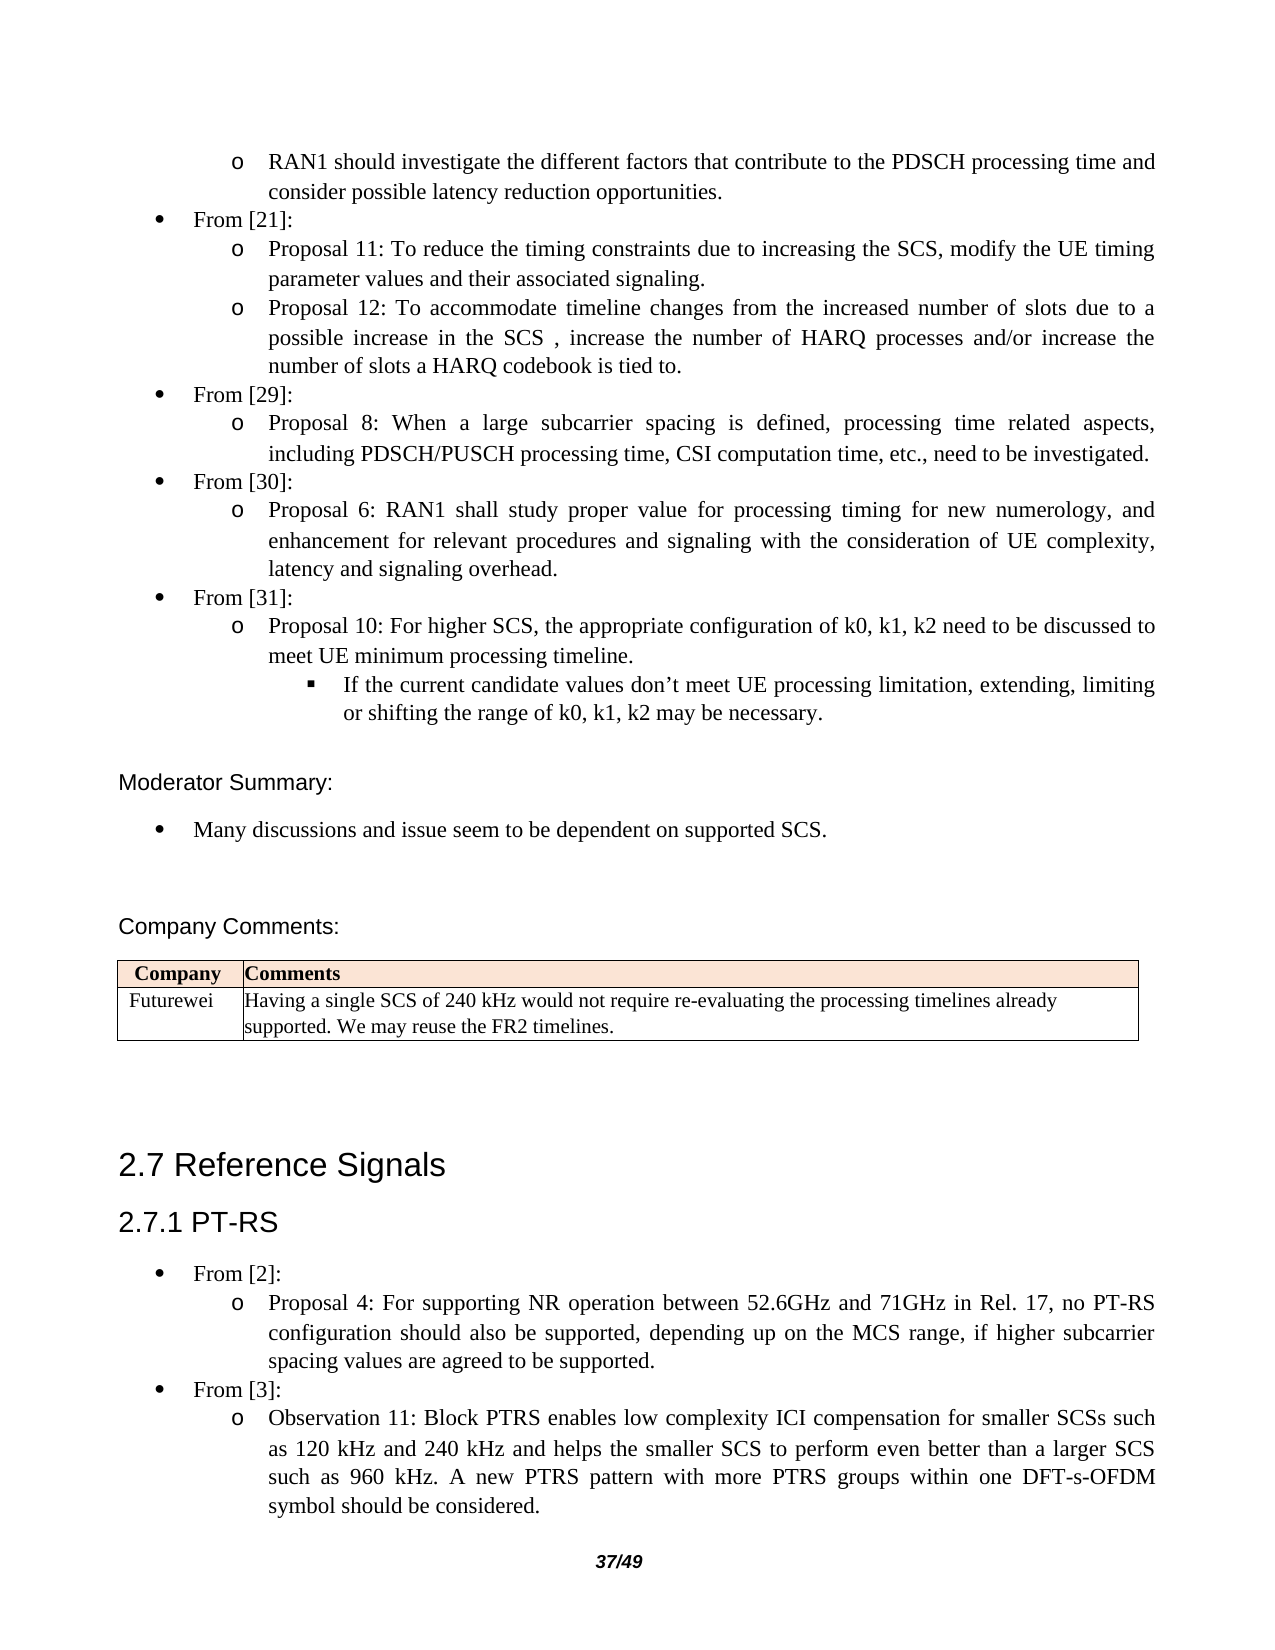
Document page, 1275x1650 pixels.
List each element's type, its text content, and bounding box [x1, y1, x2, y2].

list From [29]: [156, 381, 1157, 407]
table_cell Having a single SCS of 240 kHz would not require re-evaluating the processing timelines already supported. We may reuse the FR2 timelines. [244, 988, 1138, 1040]
list Proposal 6: RAN1 shall study proper value for processing timing for new numerology, and enhancement for relevant procedures and signaling with the consideration of UE complexity, latency and signaling overhead. [231, 496, 1157, 582]
table_cell Futurewei [118, 988, 243, 1040]
subtitle Company Comments: [118, 913, 1157, 939]
subtitle 2.7 Reference Signals [118, 1145, 1157, 1184]
list Proposal 10: For higher SCS, the appropriate configuration of k0, k1, k2 need to be discussed to meet UE minimum processing timeline. [231, 612, 1157, 669]
list Proposal 4: For supporting NR operation between 52.6GHz and 71GHz in Rel. 17, no PT-RS configuration should also be supported, depending up on the MCS range, if higher subcarrier spacing values are agreed to be supported. [231, 1289, 1157, 1374]
list From [3]: [156, 1376, 1157, 1402]
subtitle 2.7.1 PT-RS [118, 1206, 1157, 1239]
list Proposal 12: To accommodate timeline changes from the increased number of slots due to a possible increase in the SCS , increase the number of HARQ processes and/or increase the number of slots a HARQ codebook is tied to. [231, 294, 1157, 379]
list From [2]: [156, 1260, 1157, 1287]
list Proposal 11: To reduce the timing constraints due to increasing the SCS, modify the UE timing parameter values and their associated signaling. [231, 235, 1157, 292]
list From [30]: [156, 468, 1157, 494]
list From [21]: [156, 206, 1157, 233]
table_header Company [118, 961, 243, 987]
table_header Comments [244, 961, 1138, 987]
list Proposal 8: When a large subcarrier spacing is defined, processing time related aspects, including PDSCH/PUSCH processing time, CSI computation time, etc., need to be investigated. [231, 409, 1157, 466]
list Many discussions and issue seem to be dependent on supported SCS. [156, 816, 1157, 842]
list If the current candidate values don’t meet UE processing limitation, extending, limiting or shifting the range of k0, k1, k2 may be necessary. [306, 671, 1157, 726]
list From [31]: [156, 584, 1157, 610]
list Observation 11: Block PTRS enables low complexity ICI compensation for smaller SCSs such as 120 kHz and 240 kHz and helps the smaller SCS to perform even better than a larger SCS such as 960 kHz. A new PTRS pattern with more PTRS groups within one DFT-s-OFDM symbol should be considered. [231, 1404, 1157, 1518]
list RAN1 should investigate the different factors that contribute to the PDSCH processing time and consider possible latency reduction opportunities. [231, 148, 1157, 204]
subtitle Moderator Summary: [118, 769, 1157, 795]
